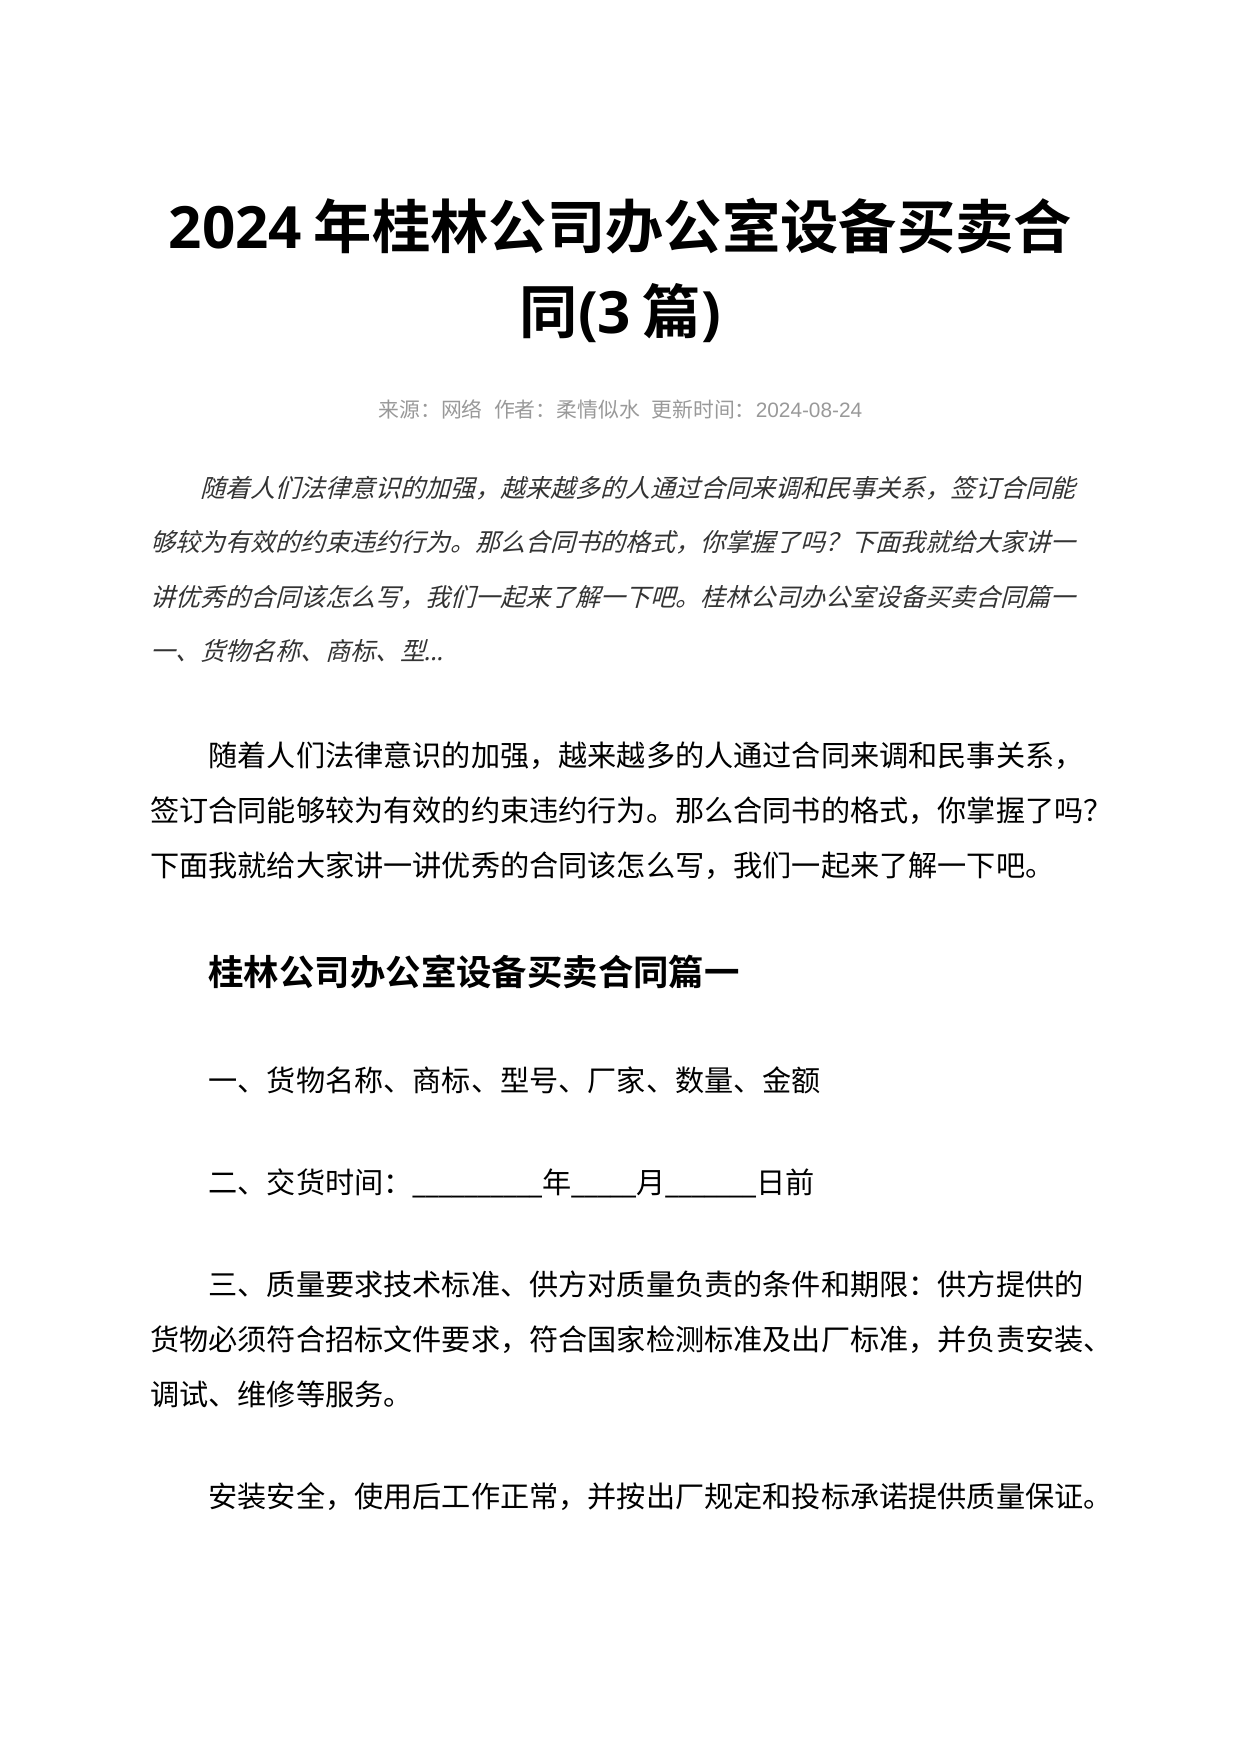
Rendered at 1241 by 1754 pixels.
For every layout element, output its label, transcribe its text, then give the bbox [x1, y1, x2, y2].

text 桂林公司办公室设备买卖合同篇一 [150, 944, 1090, 996]
text 三、质量要求技术标准、供方对质量负责的条件和期限：供方提供的货物必须符合招标文件要求，符合国家检测标准及出厂标准，并负责安装、调试、维修等服务。 [150, 1262, 1090, 1414]
text 来源：网络 作者：柔情似水 更新时间：2024-08-24 [150, 398, 1090, 422]
text 随着人们法律意识的加强，越来越多的人通过合同来调和民事关系，签订合同能够较为有效的约束违约行为。那么合同书的格式，你掌握了吗？下面我就给大家讲一讲优秀的合同该怎么写，我们一起来了解一下吧。桂林公司办公室设备买卖合同篇一一、货物名称、商标、型... [150, 468, 1090, 668]
text 安装安全，使用后工作正常，并按出厂规定和投标承诺提供质量保证。 [150, 1473, 1090, 1516]
text 一、货物名称、商标、型号、厂家、数量、金额 [150, 1058, 1090, 1100]
text 二、交货时间：__________年_____月_______日前 [150, 1160, 1090, 1202]
subtitle 2024年桂林公司办公室设备买卖合同(3篇) [150, 181, 1090, 351]
text 随着人们法律意识的加强，越来越多的人通过合同来调和民事关系，签订合同能够较为有效的约束违约行为。那么合同书的格式，你掌握了吗？下面我就给大家讲一讲优秀的合同该怎么写，我们一起来了解一下吧。 [150, 733, 1090, 885]
